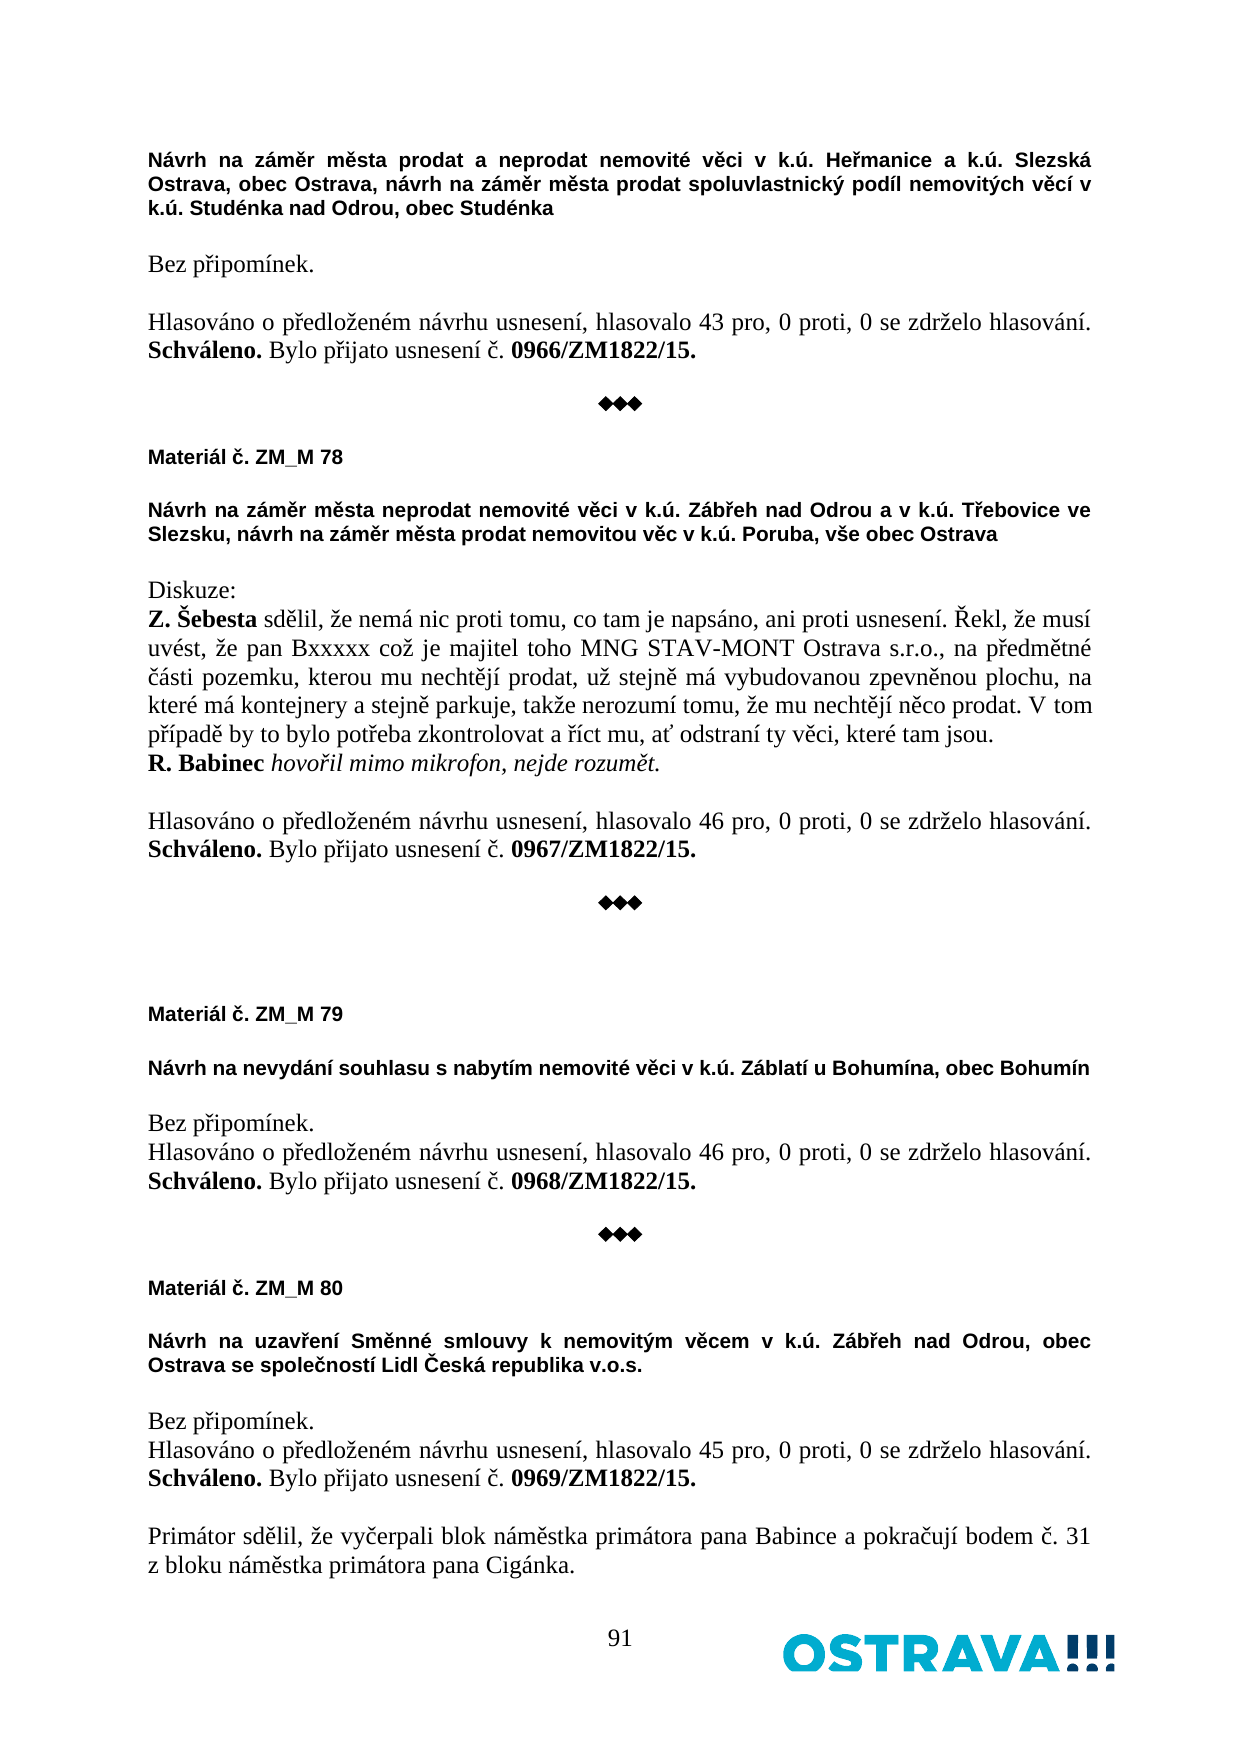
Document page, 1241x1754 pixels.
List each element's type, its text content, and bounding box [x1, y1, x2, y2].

text Hlasováno o předloženém návrhu usnesení, hlasovalo 43 pro, 0 proti, 0 se zdrželo hlasování. Schváleno. Bylo přijato usnesení č. 0966/ZM1822/15. [148, 307, 1093, 364]
text Hlasováno o předloženém návrhu usnesení, hlasovalo 46 pro, 0 proti, 0 se zdrželo hlasování. Schváleno. Bylo přijato usnesení č. 0967/ZM1822/15. [148, 806, 1093, 863]
text Z. Šebesta sdělil, že nemá nic proti tomu, co tam je napsáno, ani proti usnesení. Řekl, že musí uvést, že pan Bxxxxx což je majitel toho MNG STAV-MONT Ostrava s.r.o., na předmětné části pozemku, kterou mu nechtějí prodat, už stejně má vybudovanou zpevněnou plochu, na které má kontejnery a stejně parkuje, takže nerozumí tomu, že mu nechtějí něco prodat. V tom případě by to bylo potřeba zkontrolovat a říct mu, ať odstraní ty věci, které tam jsou. [148, 604, 1093, 748]
text Bez připomínek. [148, 249, 1093, 277]
text Materiál č. ZM_M 78 [148, 445, 1093, 469]
text Diskuze: [148, 575, 1093, 604]
text Materiál č. ZM_M 80 [148, 1276, 1093, 1300]
text Návrh na záměr města prodat a neprodat nemovité věci v k.ú. Heřmanice a k.ú. Slezská Ostrava, obec Ostrava, návrh na záměr města prodat spoluvlastnický podíl nemovitých věcí v k.ú. Studénka nad Odrou, obec Studénka [148, 148, 1093, 219]
text Hlasováno o předloženém návrhu usnesení, hlasovalo 45 pro, 0 proti, 0 se zdrželo hlasování. Schváleno. Bylo přijato usnesení č. 0969/ZM1822/15. [148, 1435, 1093, 1492]
text Primátor sdělil, že vyčerpali blok náměstka primátora pana Babince a pokračují bodem č. 31 z bloku náměstka primátora pana Cigánka. [148, 1521, 1093, 1579]
text R. Babinec hovořil mimo mikrofon, nejde rozumět. [148, 748, 1093, 777]
text Hlasováno o předloženém návrhu usnesení, hlasovalo 46 pro, 0 proti, 0 se zdrželo hlasování. Schváleno. Bylo přijato usnesení č. 0968/ZM1822/15. [148, 1137, 1093, 1195]
text Návrh na nevydání souhlasu s nabytím nemovité věci v k.ú. Záblatí u Bohumína, obec Bohumín [148, 1055, 1093, 1079]
text Návrh na uzavření Směnné smlouvy k nemovitým věcem v k.ú. Zábřeh nad Odrou, obec Ostrava se společností Lidl Česká republika v.o.s. [148, 1329, 1093, 1377]
text Bez připomínek. [148, 1406, 1093, 1435]
picture [783, 1634, 1115, 1672]
text Materiál č. ZM_M 79 [148, 1002, 1093, 1026]
text Návrh na záměr města neprodat nemovité věci v k.ú. Zábřeh nad Odrou a v k.ú. Třebovice ve Slezsku, návrh na záměr města prodat nemovitou věc v k.ú. Poruba, vše obec Ostrava [148, 498, 1093, 546]
text Bez připomínek. [148, 1108, 1093, 1137]
